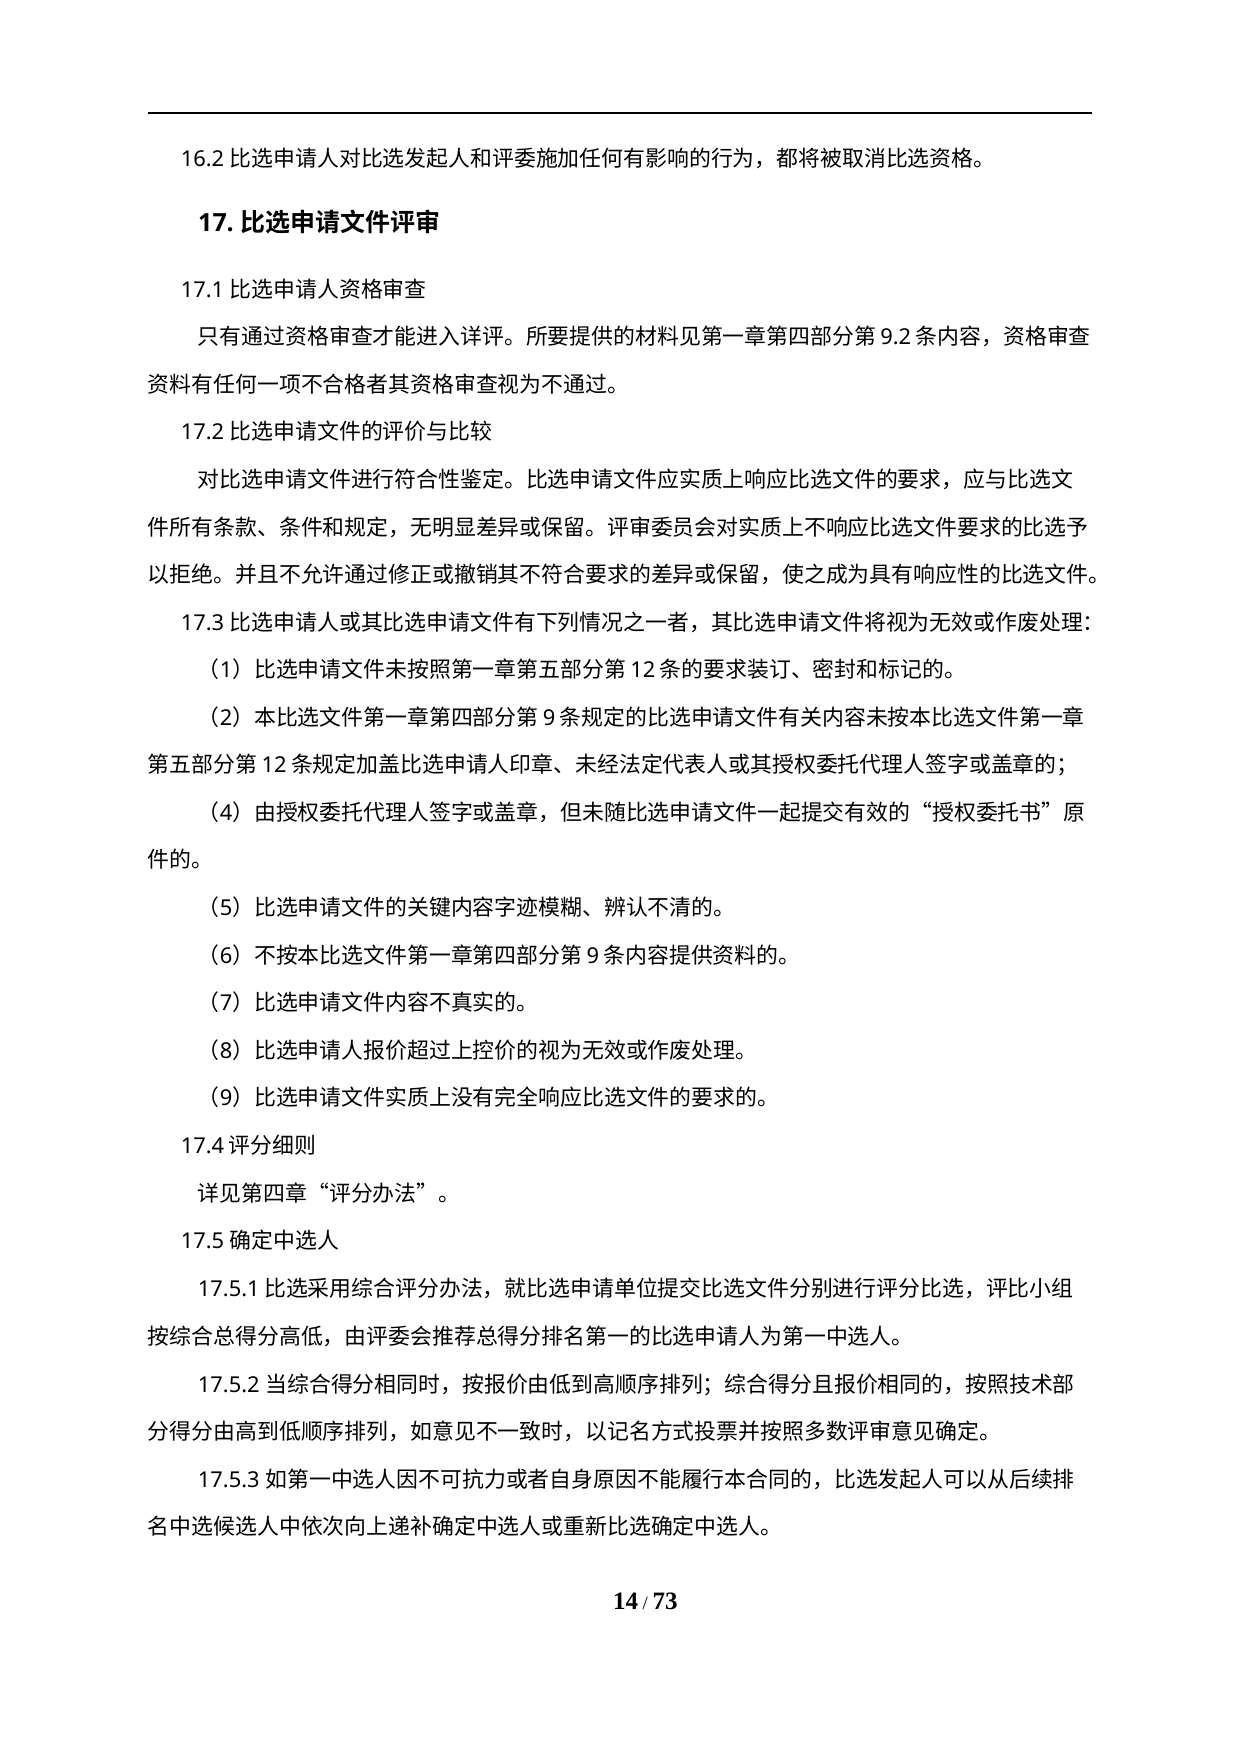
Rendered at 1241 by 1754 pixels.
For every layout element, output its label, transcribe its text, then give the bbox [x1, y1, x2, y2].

text 详见第四章“评分办法”。 [148, 1176, 1092, 1207]
text 17.5 确定中选人 [148, 1223, 1092, 1256]
text （6）不按本比选文件第一章第四部分第9条内容提供资料的。 [148, 938, 1092, 969]
text 17.5.3 如第一中选人因不可抗力或者自身原因不能履行本合同的，比选发起人可以从后续排名中选候选人中依次向上递补确定中选人或重新比选确定中选人。 [148, 1462, 1092, 1541]
text 对比选申请文件进行符合性鉴定。比选申请文件应实质上响应比选文件的要求，应与比选文件所有条款、条件和规定，无明显差异或保留。评审委员会对实质上不响应比选文件要求的比选予以拒绝。并且不允许通过修正或撤销其不符合要求的差异或保留，使之成为具有响应性的比选文件。 [148, 462, 1092, 589]
text （2）本比选文件第一章第四部分第9条规定的比选申请文件有关内容未按本比选文件第一章第五部分第12条规定加盖比选申请人印章、未经法定代表人或其授权委托代理人签字或盖章的； [148, 700, 1092, 779]
subtitle 17. 比选申请文件评审 [148, 188, 1092, 253]
text 只有通过资格审查才能进入详评。所要提供的材料见第一章第四部分第9.2条内容，资格审查资料有任何一项不合格者其资格审查视为不通过。 [148, 319, 1092, 398]
text 17.3 比选申请人或其比选申请文件有下列情况之一者，其比选申请文件将视为无效或作废处理： [148, 604, 1092, 636]
text 17.2 比选申请文件的评价与比较 [148, 414, 1092, 446]
text （7）比选申请文件内容不真实的。 [148, 985, 1092, 1017]
text （1）比选申请文件未按照第一章第五部分第12条的要求装订、密封和标记的。 [148, 652, 1092, 684]
text （4）由授权委托代理人签字或盖章，但未随比选申请文件一起提交有效的“授权委托书”原件的。 [148, 795, 1092, 874]
text 17.4评分细则 [148, 1128, 1092, 1160]
text 17.1 比选申请人资格审查 [148, 272, 1092, 303]
text （5）比选申请文件的关键内容字迹模糊、辨认不清的。 [148, 890, 1092, 922]
text 17.5.2 当综合得分相同时，按报价由低到高顺序排列；综合得分且报价相同的，按照技术部分得分由高到低顺序排列，如意见不一致时，以记名方式投票并按照多数评审意见确定。 [148, 1367, 1092, 1446]
text 17.5.1比选采用综合评分办法，就比选申请单位提交比选文件分别进行评分比选，评比小组按综合总得分高低，由评委会推荐总得分排名第一的比选申请人为第一中选人。 [148, 1271, 1092, 1351]
text 16.2 比选申请人对比选发起人和评委施加任何有影响的行为，都将被取消比选资格。 [148, 140, 1092, 173]
text （8）比选申请人报价超过上控价的视为无效或作废处理。 [148, 1033, 1092, 1064]
text （9）比选申请文件实质上没有完全响应比选文件的要求的。 [148, 1080, 1092, 1112]
